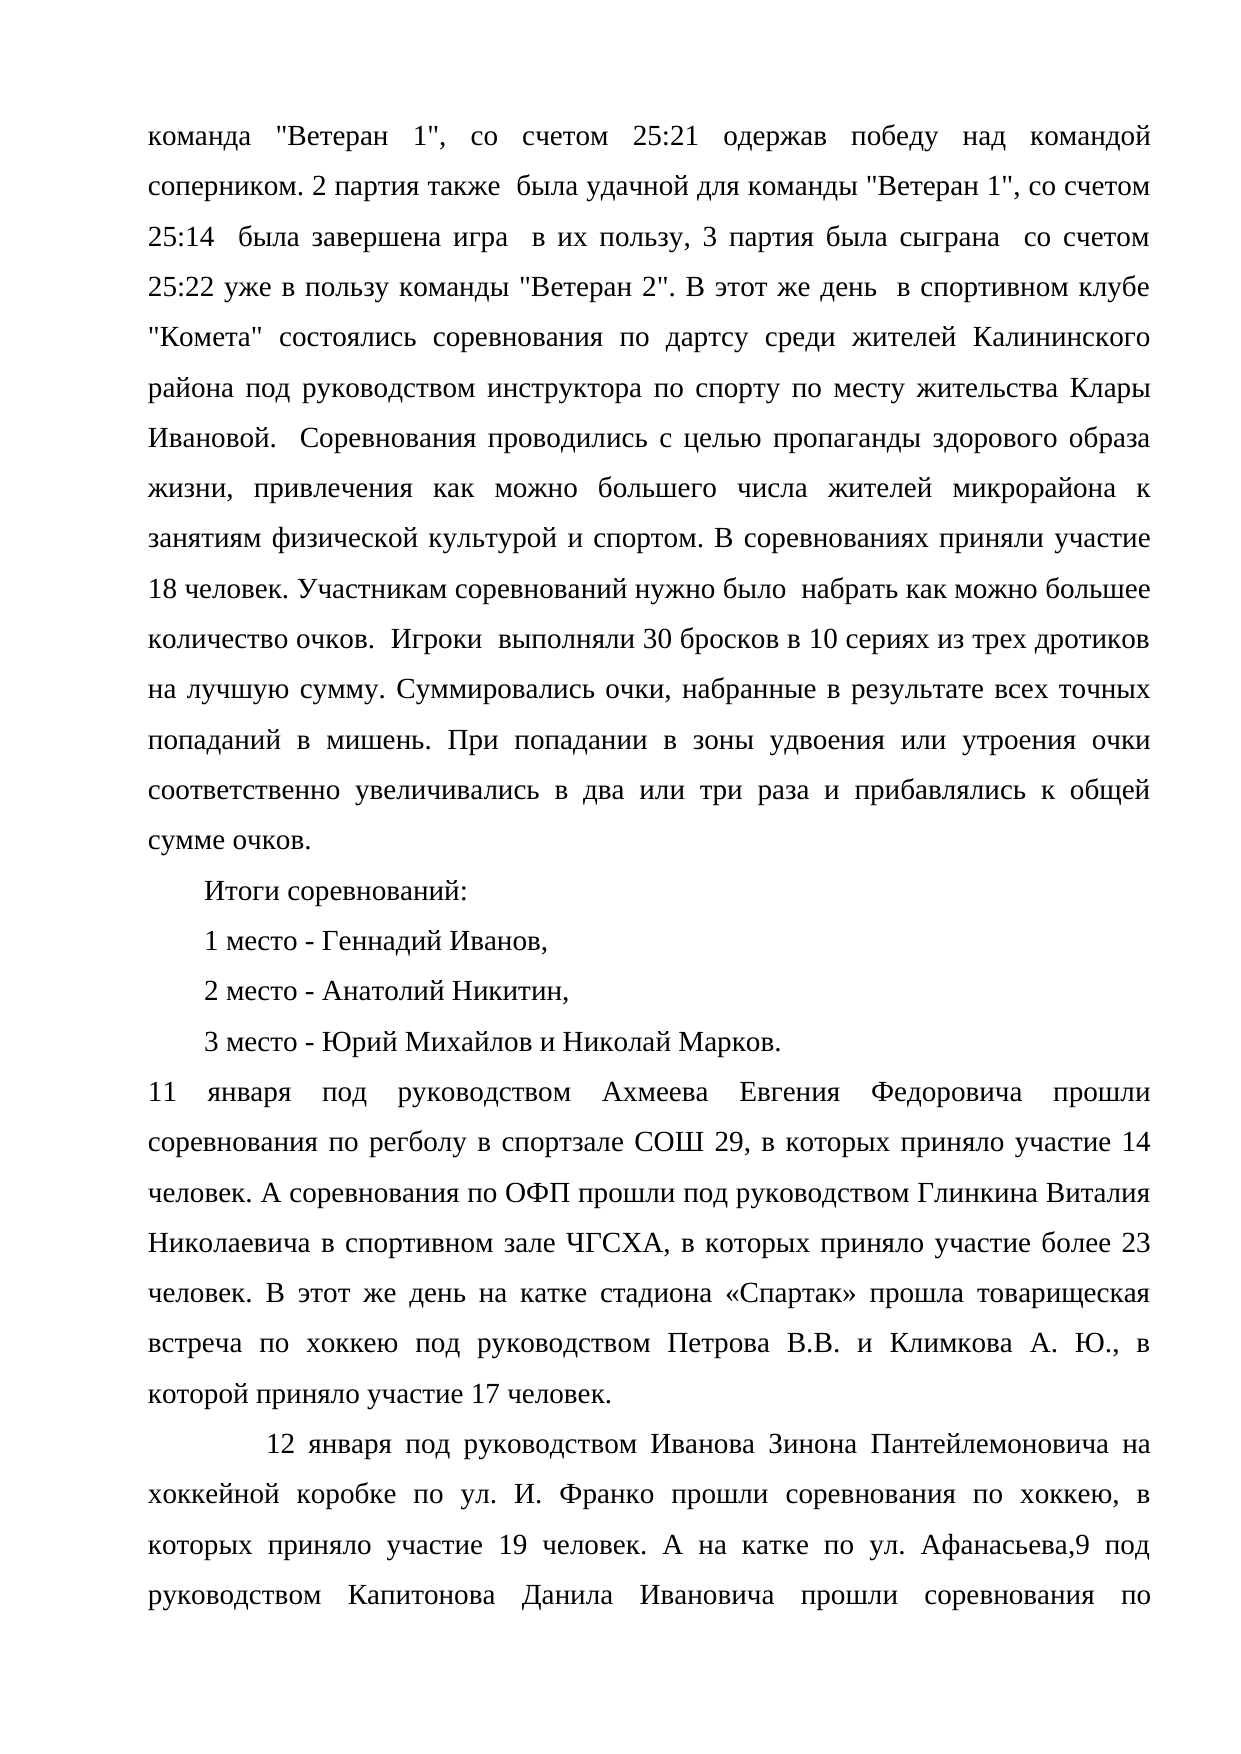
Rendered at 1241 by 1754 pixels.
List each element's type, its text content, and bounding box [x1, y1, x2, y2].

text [148, 118, 1152, 856]
text 1 место - Геннадий Иванов, [148, 923, 1152, 957]
text 3 место - Юрий Михайлов и Николай Марков. [148, 1024, 1152, 1057]
text 11 января под руководством Ахмеева Евгения Федоровича прошли соревнования по регболу в спортзале СОШ 29, в которых приняло участие 14 человек. А соревнования по ОФП прошли под руководством Глинкина Виталия Николаевича в спортивном зале ЧГСХА, в которых приняло участие более 23 человек. В этот же день на катке стадиона «Спартак» прошла товарищеская встреча по хоккею под руководством Петрова В.В. и Климкова А. Ю., в которой приняло участие 17 человек. [148, 1074, 1152, 1409]
text 2 место - Анатолий Никитин, [148, 973, 1152, 1007]
text Итоги соревнований: [148, 873, 1152, 906]
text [148, 1426, 1152, 1611]
